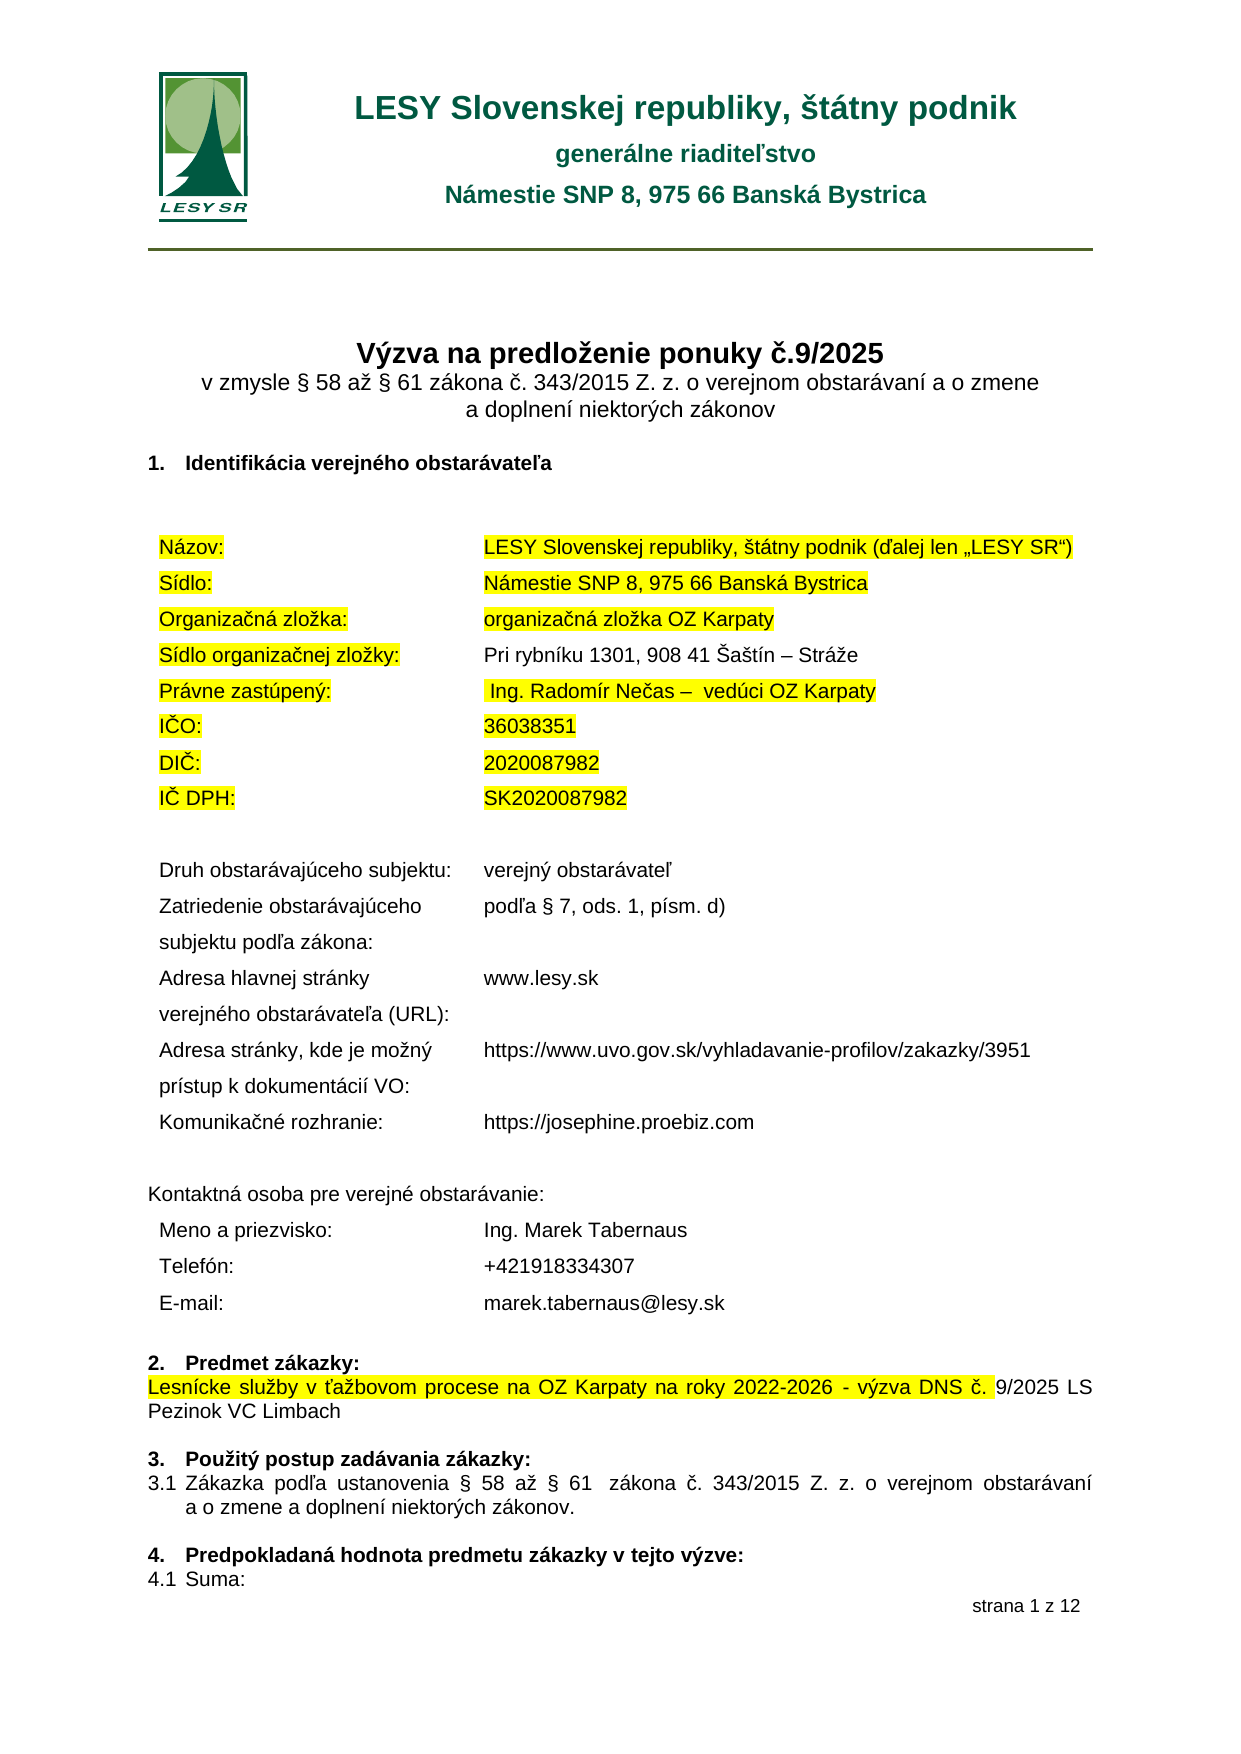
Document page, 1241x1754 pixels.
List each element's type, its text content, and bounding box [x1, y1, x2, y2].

list Použitý postup zadávania zákazky: [148, 1447, 1093, 1471]
table_cell Sídlo: [148, 571, 472, 607]
table_header Ing. Marek Tabernaus [473, 1218, 1093, 1254]
table_cell Právne zastúpený: [148, 679, 472, 714]
table_header Názov: [148, 535, 472, 571]
table_cell E-mail: [148, 1290, 472, 1327]
table_cell SK2020087982 [473, 786, 1093, 822]
table_cell Ing. Radomír Nečas – vedúci OZ Karpaty [473, 679, 1093, 714]
table_cell IČ DPH: [148, 786, 472, 822]
table_cell podľa § 7, ods. 1, písm. d) [473, 894, 1093, 966]
list Suma: [148, 1566, 1093, 1590]
table_cell Námestie SNP 8, 975 66 Banská Bystrica [473, 571, 1093, 607]
table_cell 36038351 [473, 714, 1093, 750]
table_header LESY Slovenskej republiky, štátny podnik (ďalej len „LESY SR“) [473, 535, 1093, 571]
table_cell +421918334307 [473, 1254, 1093, 1290]
table_cell 2020087982 [473, 750, 1093, 786]
table_cell Sídlo organizačnej zložky: [148, 643, 472, 678]
table_cell Komunikačné rozhranie: [148, 1110, 472, 1146]
table_header verejný obstarávateľ [473, 858, 1093, 894]
table_cell organizačná zložka OZ Karpaty [473, 607, 1093, 642]
table_cell IČO: [148, 714, 472, 750]
list Predmet zákazky: [148, 1351, 1093, 1375]
text Kontaktná osoba pre verejné obstarávanie: [148, 1182, 1093, 1206]
text v zmysle § 58 až § 61 zákona č. 343/2015 Z. z. o verejnom obstarávaní a o zmene a doplnení niektorých zákonov [148, 369, 1093, 422]
table_cell Telefón: [148, 1254, 472, 1290]
text Výzva na predloženie ponuky č.9/2025 [148, 336, 1093, 369]
table_cell DIČ: [148, 750, 472, 786]
table_cell https://www.uvo.gov.sk/vyhladavanie-profilov/zakazky/3951 [473, 1038, 1093, 1110]
list Identifikácia verejného obstarávateľa [148, 451, 1093, 475]
list Zákazka podľa ustanovenia § 58 až § 61 zákona č. 343/2015 Z. z. o verejnom obstarávaní a o zmene a doplnení niektorých zákonov. [148, 1471, 1093, 1518]
table_cell Pri rybníku 1301, 908 41 Šaštín – Stráže [473, 643, 1093, 678]
text Lesnícke služby v ťažbovom procese na OZ Karpaty na roky 2022-2026 - výzva DNS č. 9/2025 LS Pezinok VC Limbach [148, 1375, 1093, 1423]
table_cell Organizačná zložka: [148, 607, 472, 642]
table_cell Zatriedenie obstarávajúceho subjektu podľa zákona: [148, 894, 472, 966]
table_cell Adresa hlavnej stránky verejného obstarávateľa (URL): [148, 966, 472, 1038]
table_cell marek.tabernaus@lesy.sk [473, 1290, 1093, 1327]
list Predpokladaná hodnota predmetu zákazky v tejto výzve: [148, 1542, 1093, 1566]
table_header Meno a priezvisko: [148, 1218, 472, 1254]
table_cell https://josephine.proebiz.com [473, 1110, 1093, 1146]
table_cell Adresa stránky, kde je možný prístup k dokumentácií VO: [148, 1038, 472, 1110]
table_header Druh obstarávajúceho subjektu: [148, 858, 472, 894]
table_cell www.lesy.sk [473, 966, 1093, 1038]
